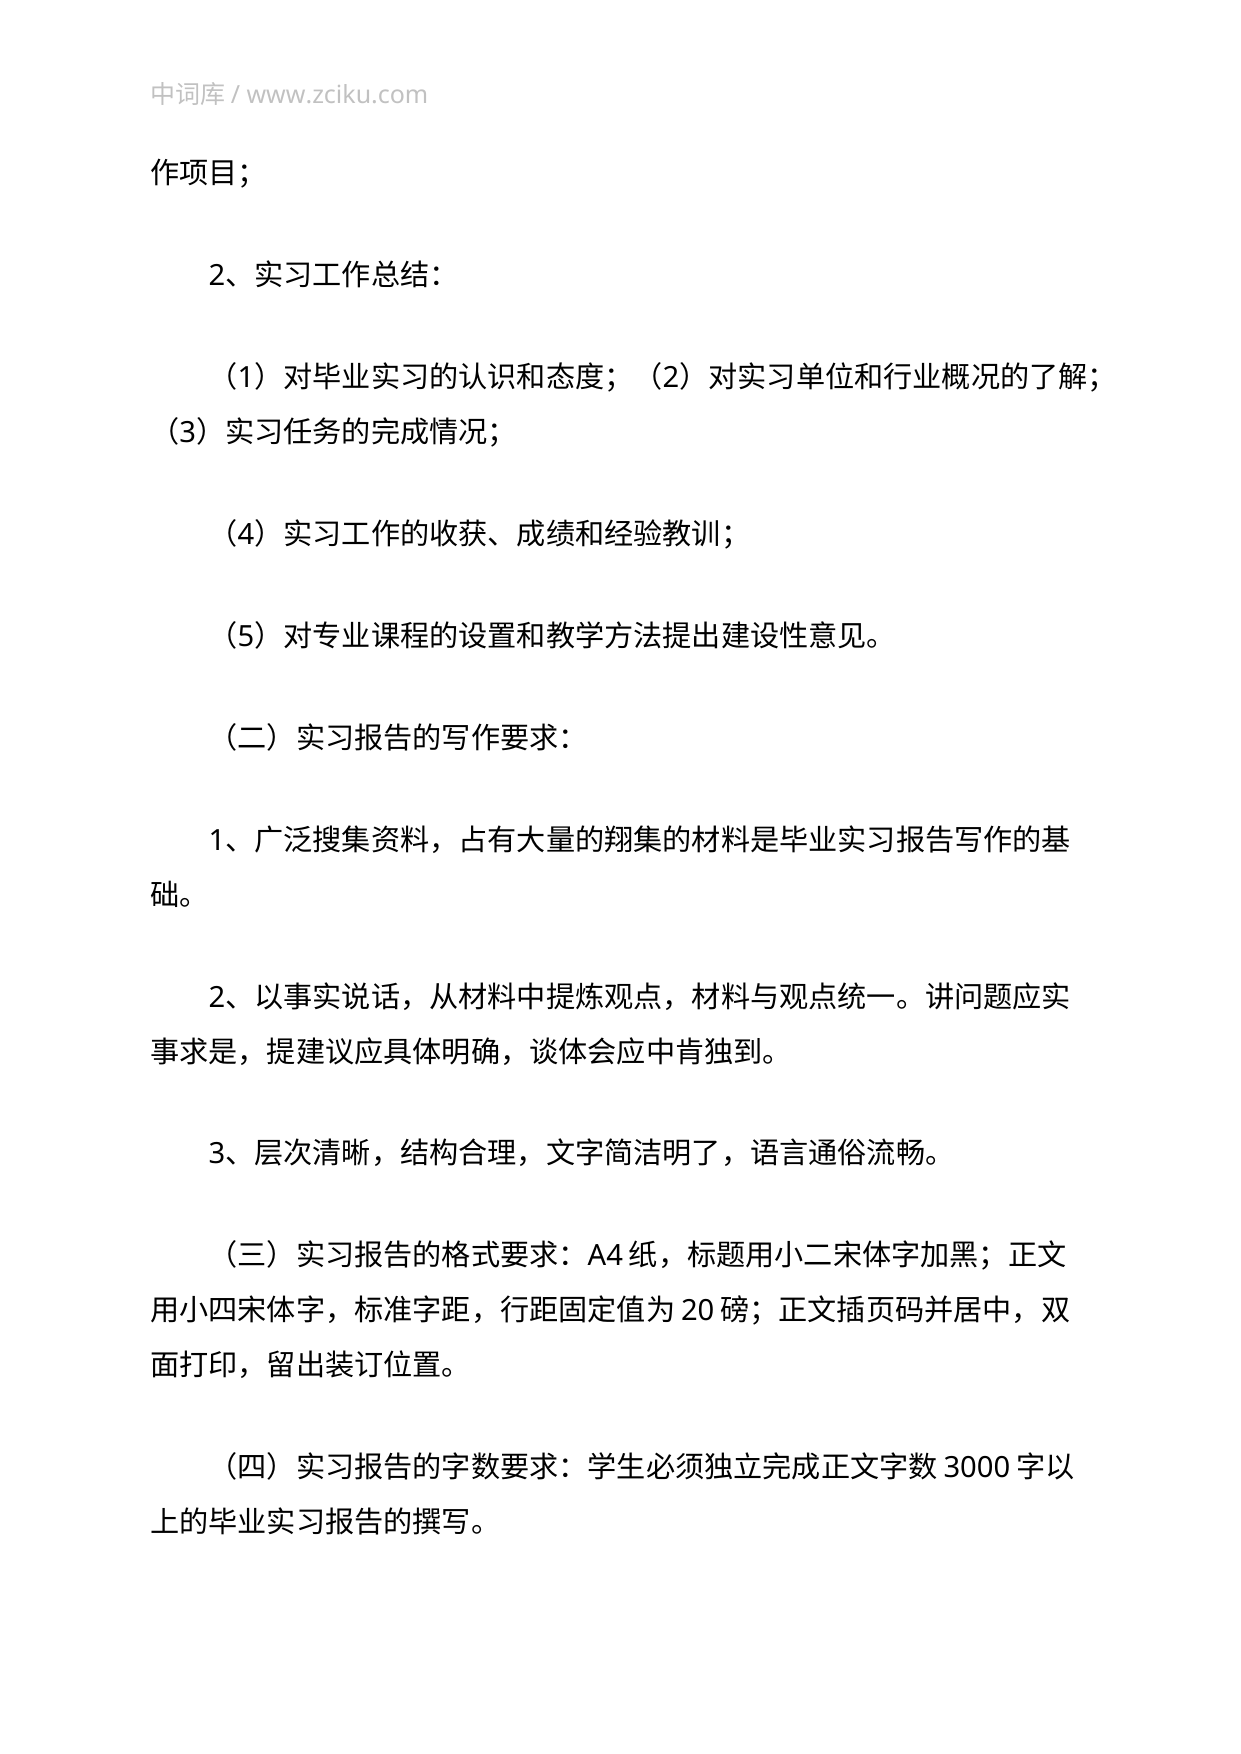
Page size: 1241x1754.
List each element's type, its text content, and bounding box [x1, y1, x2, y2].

text （二）实习报告的写作要求： [150, 715, 1090, 757]
text 2、以事实说话，从材料中提炼观点，材料与观点统一。讲问题应实事求是，提建议应具体明确，谈体会应中肯独到。 [150, 973, 1090, 1071]
text 2、实习工作总结： [150, 252, 1090, 294]
text 1、广泛搜集资料，占有大量的翔集的材料是毕业实习报告写作的基础。 [150, 816, 1090, 914]
text （4）实习工作的收获、成绩和经验教训； [150, 511, 1090, 553]
text （5）对专业课程的设置和教学方法提出建设性意见。 [150, 613, 1090, 655]
text （1）对毕业实习的认识和态度；（2）对实习单位和行业概况的了解；（3）实习任务的完成情况； [150, 354, 1090, 451]
text 3、层次清晰，结构合理，文字简洁明了，语言通俗流畅。 [150, 1130, 1090, 1172]
text （四）实习报告的字数要求：学生必须独立完成正文字数3000字以上的毕业实习报告的撰写。 [150, 1444, 1090, 1541]
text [150, 150, 1090, 192]
text （三）实习报告的格式要求：A4纸，标题用小二宋体字加黑；正文用小四宋体字，标准字距，行距固定值为20磅；正文插页码并居中，双面打印，留出装订位置。 [150, 1232, 1090, 1384]
